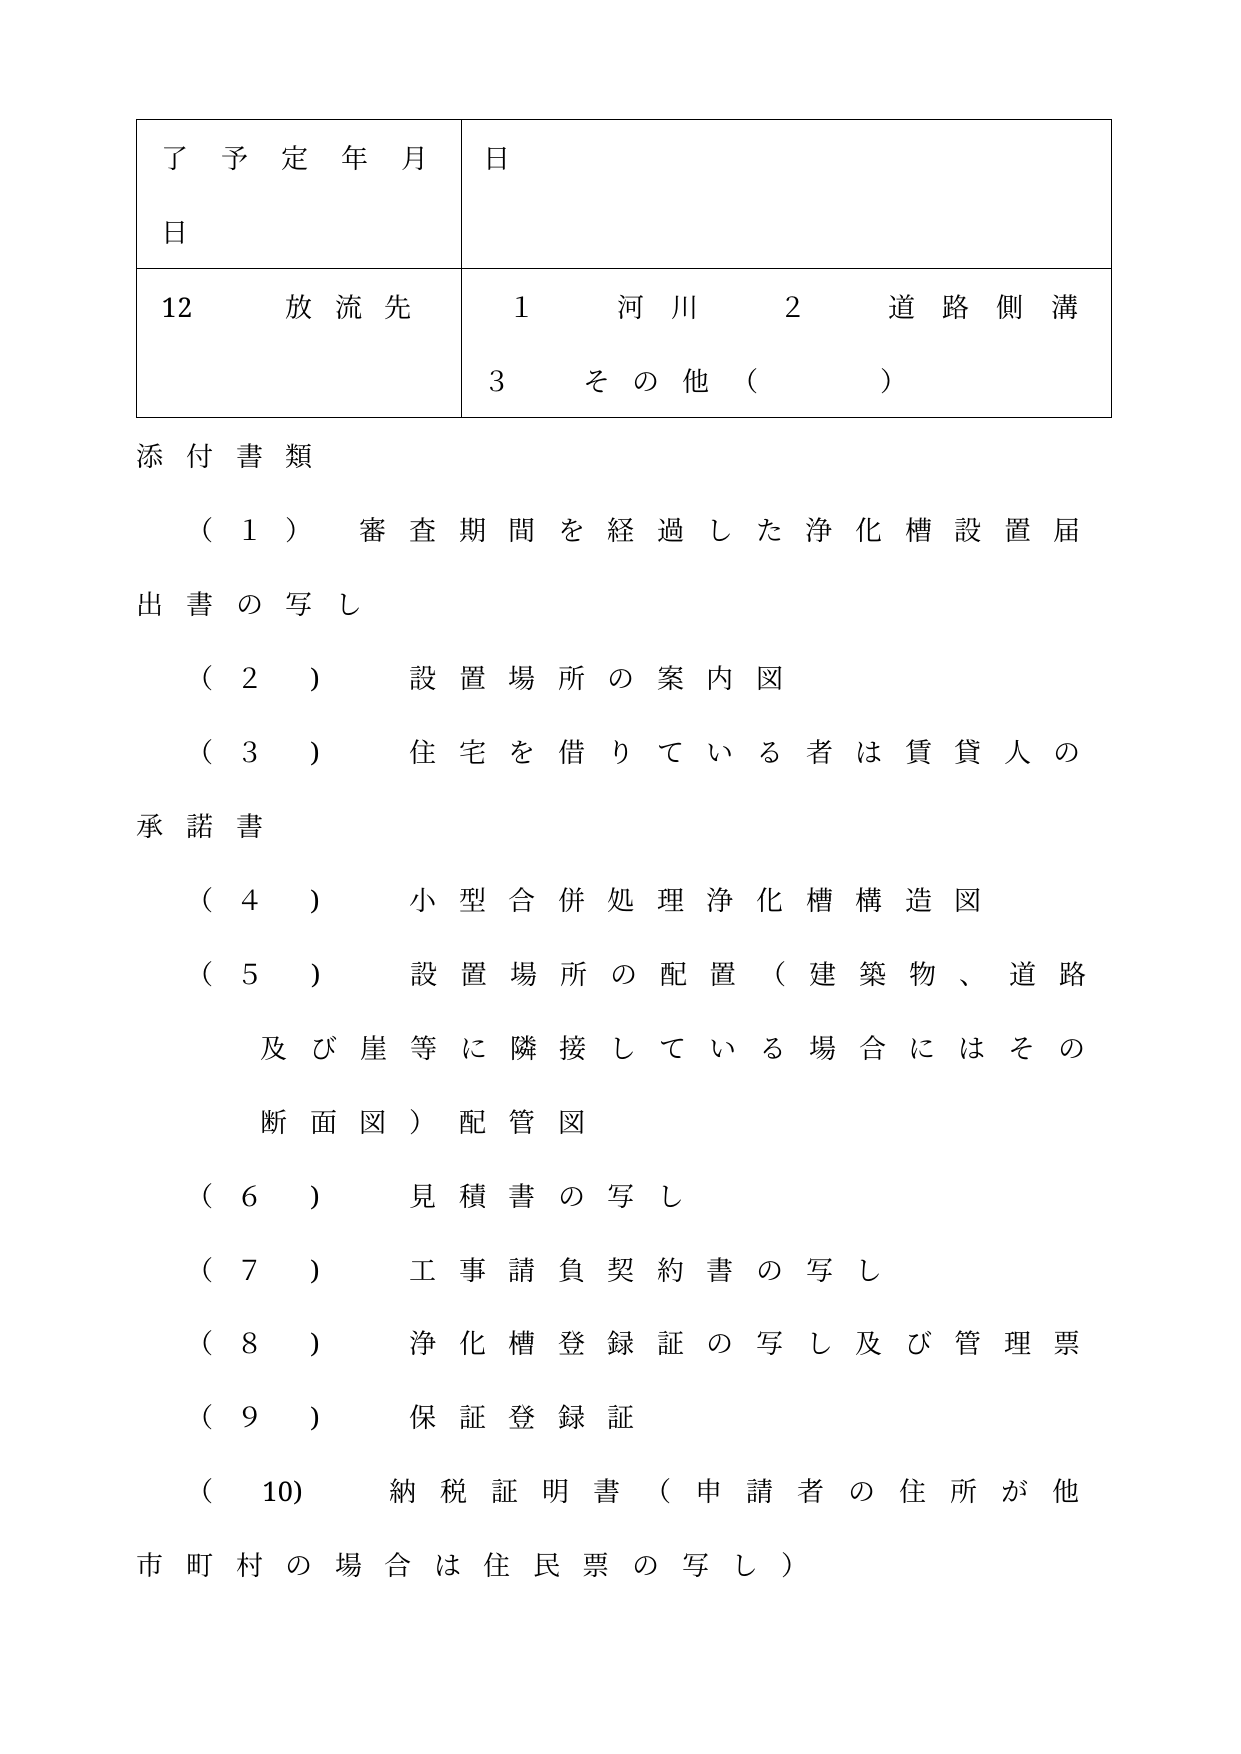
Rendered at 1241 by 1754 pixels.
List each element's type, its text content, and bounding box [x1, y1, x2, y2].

text （５) 設置場所の配置（建築物、道路及び崖等に隣接している場合にはその断面図）配管図 [164, 936, 1109, 1157]
table_cell 12 放流先 [137, 269, 461, 417]
text （３) 住宅を借りている者は賃貸人の承諾書 [137, 714, 1103, 862]
table_cell 年 月 日 [462, 120, 1111, 268]
table_cell 11 工事完了予定年月日 [137, 120, 461, 268]
text （４) 小型合併処理浄化槽構造図 [137, 862, 1103, 936]
text （７) 工事請負契約書の写し [137, 1231, 1103, 1305]
text （１） 審査期間を経過した浄化槽設置届出書の写し [137, 492, 1103, 640]
text （６) 見積書の写し [137, 1157, 1103, 1231]
text （10) 納税証明書（申請者の住所が他市町村の場合は住民票の写し） [137, 1453, 1103, 1601]
text （２) 設置場所の案内図 [137, 640, 1103, 714]
text 添付書類 [137, 418, 1103, 492]
text （８) 浄化槽登録証の写し及び管理票 [137, 1305, 1103, 1379]
table_cell １ 河川 ２ 道路側溝 ３ その他（ ） [462, 269, 1111, 417]
text （９) 保証登録証 [137, 1379, 1103, 1453]
